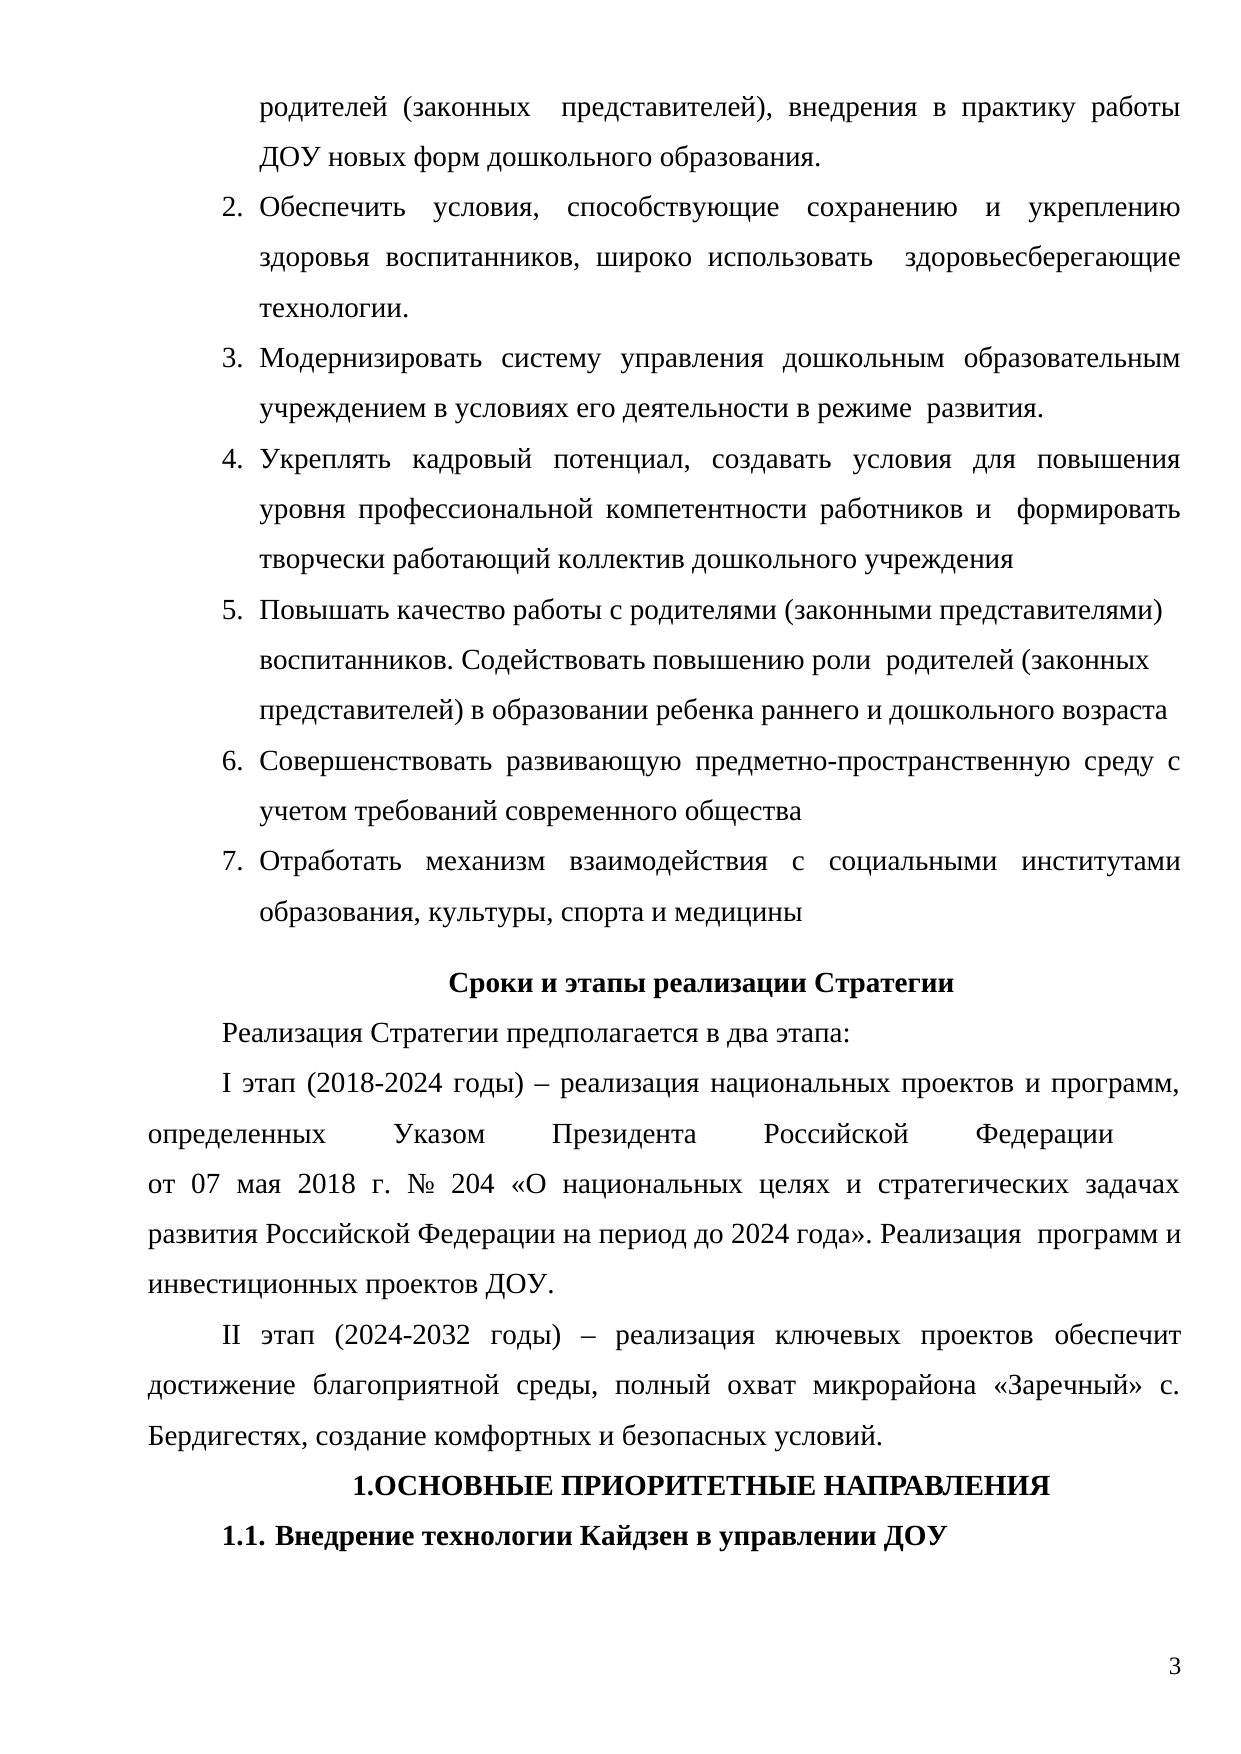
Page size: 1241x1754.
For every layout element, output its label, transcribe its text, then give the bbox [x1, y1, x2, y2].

text I этап (2018-2024 годы) – реализация национальных проектов и программ, определенных Указом Президента Российской Федерации от 07 мая 2018 г. № 204 «О национальных целях и стратегических задачах развития Российской Федерации на период до 2024 года». Реализация программ и инвестиционных проектов ДОУ. [148, 1065, 1181, 1300]
list Модернизировать систему управления дошкольным образовательным учреждением в условиях его деятельности в режиме развития. [222, 340, 1181, 424]
list Совершенствовать развивающую предметно-пространственную среду с учетом требований современного общества [222, 743, 1181, 827]
list Обеспечить условия, способствующие сохранению и укреплению здоровья воспитанников, широко использовать здоровьесберегающие технологии. [222, 189, 1181, 323]
text 1.1. Внедрение технологии Кайдзен в управлении ДОУ [148, 1518, 1181, 1552]
text Сроки и этапы реализации Стратегии [148, 965, 1181, 998]
list Укреплять кадровый потенциал, создавать условия для повышения уровня профессиональной компетентности работников и формировать творчески работающий коллектив дошкольного учреждения [222, 441, 1181, 575]
list Повышать качество работы с родителями (законными представителями) воспитанников. Содействовать повышению роли родителей (законных представителей) в образовании ребенка раннего и дошкольного возраста [222, 592, 1181, 726]
subtitle 1.ОСНОВНЫЕ ПРИОРИТЕТНЫЕ НАПРАВЛЕНИЯ [148, 1468, 1181, 1501]
text Реализация Стратегии предполагается в два этапа: [148, 1015, 1181, 1049]
list Отработать механизм взаимодействия с социальными институтами образования, культуры, спорта и медицины [222, 843, 1181, 927]
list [222, 89, 1181, 172]
text II этап (2024-2032 годы) – реализация ключевых проектов обеспечит достижение благоприятной среды, полный охват микрорайона «Заречный» с. Бердигестях, создание комфортных и безопасных условий. [148, 1317, 1181, 1451]
